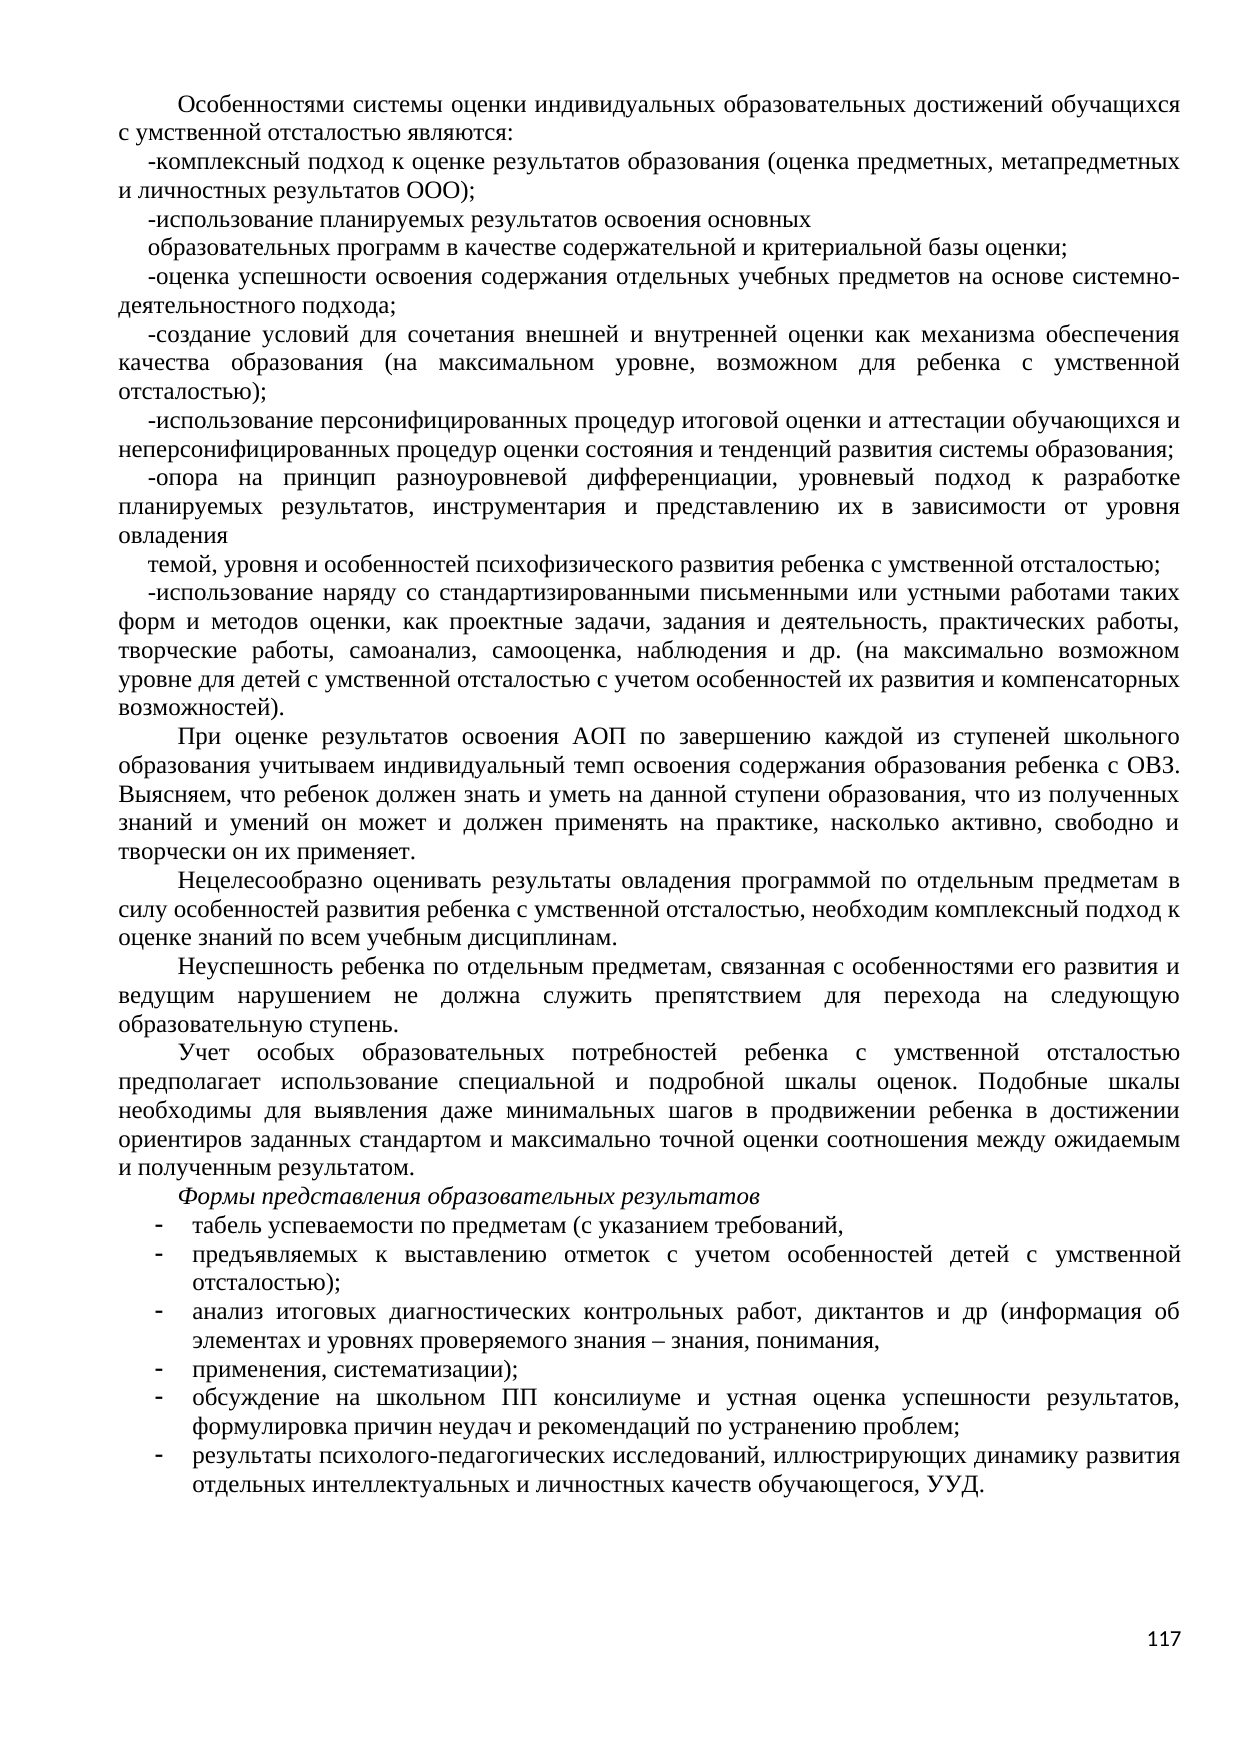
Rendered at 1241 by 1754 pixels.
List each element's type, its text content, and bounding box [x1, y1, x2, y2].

list анализ итоговых диагностических контрольных работ, диктантов и др (информация об элементах и уровнях проверяемого знания – знания, понимания, [154, 1296, 1181, 1354]
text -комплексный подход к оценке результатов образования (оценка предметных, метапредметных и личностных результатов ООО); [118, 146, 1181, 204]
list обсуждение на школьном ПП консилиуме и устная оценка успешности результатов, формулировка причин неудач и рекомендаций по устранению проблем; [154, 1382, 1181, 1440]
text -использование персонифицированных процедур итоговой оценки и аттестации обучающихся и неперсонифицированных процедур оценки состояния и тенденций развития системы образования; [118, 405, 1181, 462]
text Неуспешность ребенка по отдельным предметам, связанная с особенностями его развития и ведущим нарушением не должна служить препятствием для перехода на следующую образовательную ступень. [118, 951, 1181, 1037]
text Нецелесообразно оценивать результаты овладения программой по отдельным предметам в силу особенностей развития ребенка с умственной отсталостью, необходим комплексный подход к оценке знаний по всем учебным дисциплинам. [118, 865, 1181, 951]
text При оценке результатов освоения АОП по завершению каждой из ступеней школьного образования учитываем индивидуальный темп освоения содержания образования ребенка с ОВЗ. Выясняем, что ребенок должен знать и уметь на данной ступени образования, что из полученных знаний и умений он может и должен применять на практике, насколько активно, свободно и творчески он их применяет. [118, 721, 1181, 865]
text -использование планируемых результатов освоения основных [118, 204, 1181, 232]
text образовательных программ в качестве содержательной и критериальной базы оценки; [118, 232, 1181, 261]
text темой, уровня и особенностей психофизического развития ребенка с умственной отсталостью; [118, 549, 1181, 577]
text -использование наряду со стандартизированными письменными или устными работами таких форм и методов оценки, как проектные задачи, задания и деятельность, практических работы, творческие работы, самоанализ, самооценка, наблюдения и др. (на максимально возможном уровне для детей с умственной отсталостью с учетом особенностей их развития и компенсаторных возможностей). [118, 577, 1181, 721]
text Учет особых образовательных потребностей ребенка с умственной отсталостью предполагает использование специальной и подробной шкалы оценок. Подобные шкалы необходимы для выявления даже минимальных шагов в продвижении ребенка в достижении ориентиров заданных стандартом и максимально точной оценки соотношения между ожидаемым и полученным результатом. [118, 1037, 1181, 1181]
text -создание условий для сочетания внешней и внутренней оценки как механизма обеспечения качества образования (на максимальном уровне, возможном для ребенка с умственной отсталостью); [118, 319, 1181, 405]
list результаты психолого-педагогических исследований, иллюстрирующих динамику развития отдельных интеллектуальных и личностных качеств обучающегося, УУД. [154, 1440, 1181, 1497]
text -оценка успешности освоения содержания отдельных учебных предметов на основе системно-деятельностного подхода; [118, 261, 1181, 319]
text Формы представления образовательных результатов [118, 1181, 1181, 1210]
text -опора на принцип разноуровневой дифференциации, уровневый подход к разработке планируемых результатов, инструментария и представлению их в зависимости от уровня овладения [118, 462, 1181, 549]
list предъявляемых к выставлению отметок с учетом особенностей детей с умственной отсталостью); [154, 1239, 1181, 1296]
text Особенностями системы оценки индивидуальных образовательных достижений обучащихся с умственной отсталостью являются: [118, 89, 1181, 146]
list табель успеваемости по предметам (с указанием требований, [154, 1210, 1181, 1239]
list применения, систематизации); [154, 1354, 1181, 1382]
